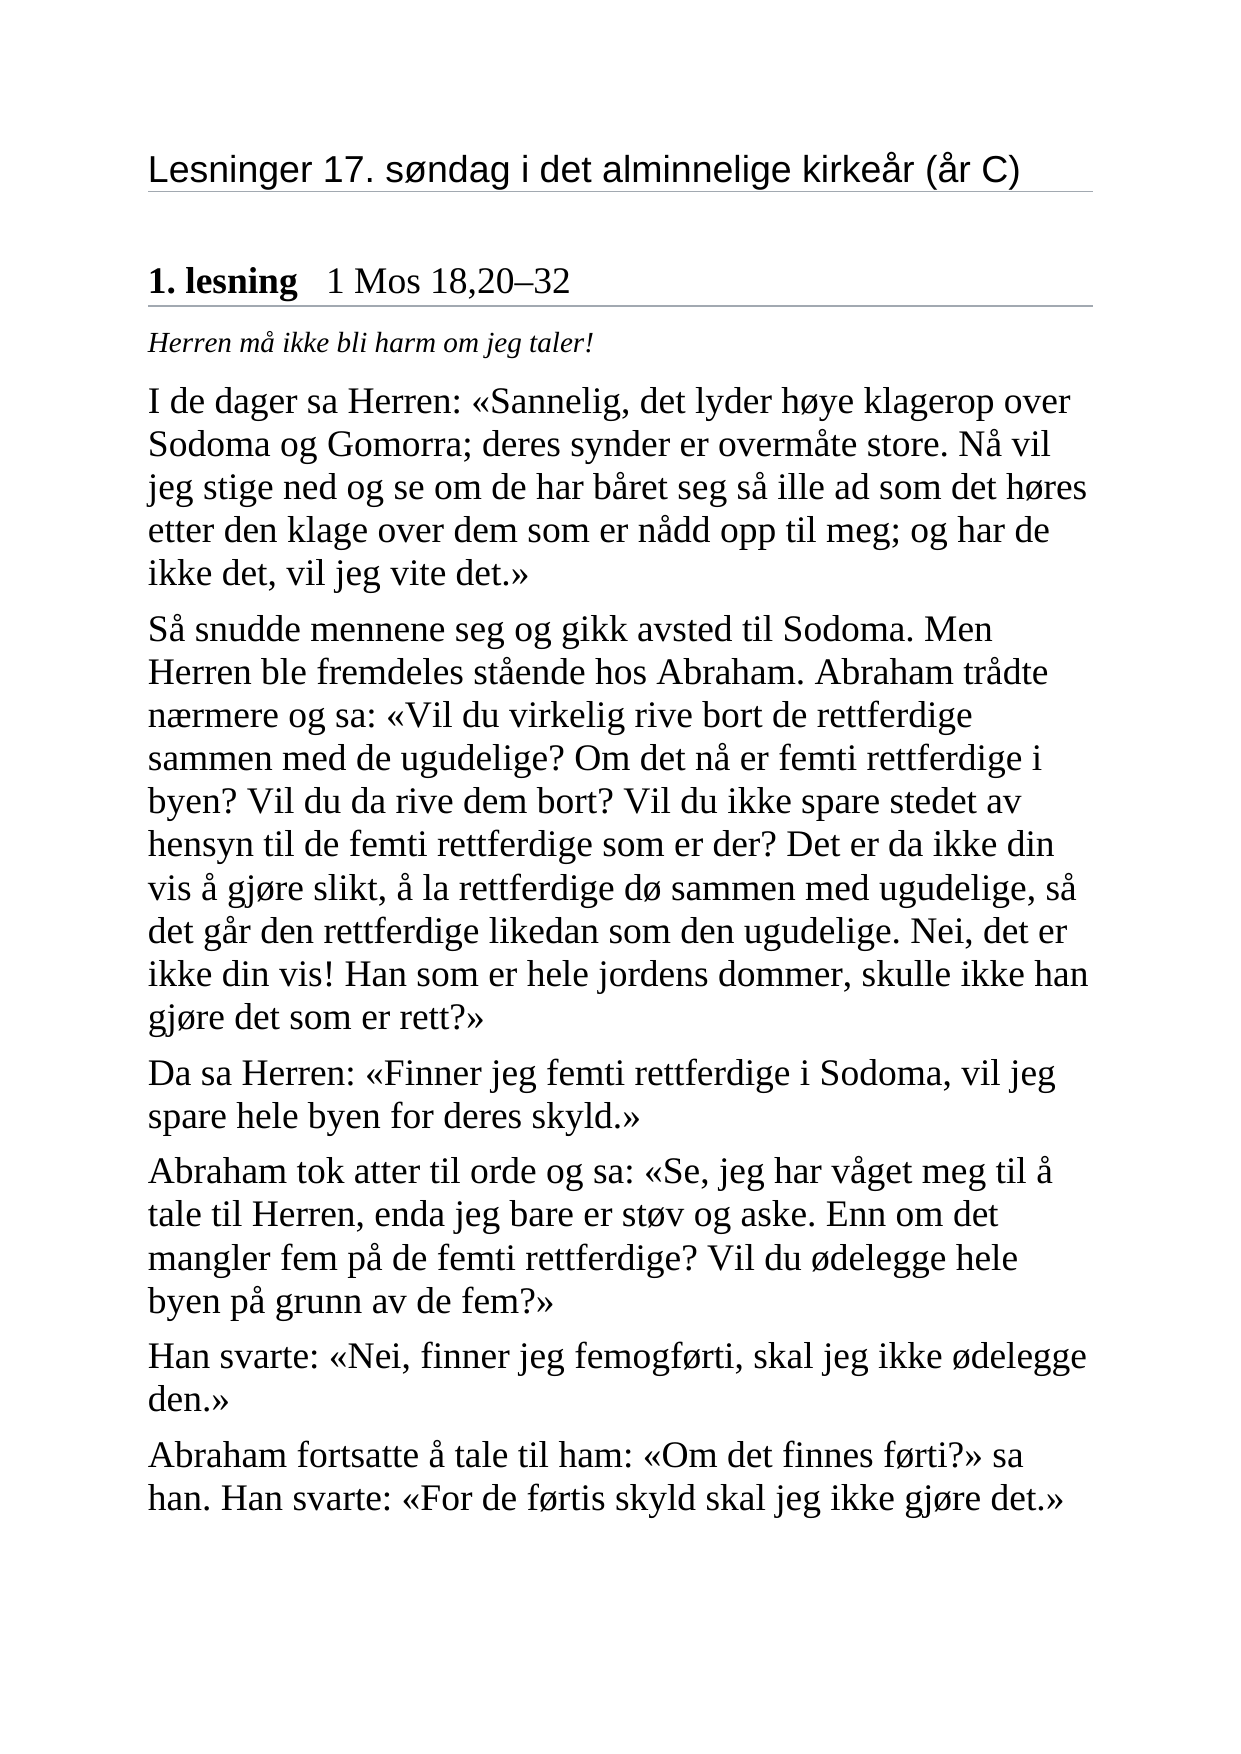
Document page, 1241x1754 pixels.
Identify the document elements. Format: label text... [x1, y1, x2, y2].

text Abraham fortsatte å tale til ham: «Om det finnes førti?» sa han. Han svarte: «For de førtis skyld skal jeg ikke gjøre det.» [148, 1432, 1093, 1519]
text Da sa Herren: «Finner jeg femti rettferdige i Sodoma, vil jeg spare hele byen for deres skyld.» [148, 1050, 1093, 1136]
text Han svarte: «Nei, finner jeg femogførti, skal jeg ikke ødelegge den.» [148, 1334, 1093, 1420]
text I de dager sa Herren: «Sannelig, det lyder høye klagerop over Sodoma og Gomorra; deres synder er overmåte store. Nå vil jeg stige ned og se om de har båret seg så ille ad som det høres etter den klage over dem som er nådd opp til meg; og har de ikke det, vil jeg vite det.» [148, 378, 1093, 594]
text Abraham tok atter til orde og sa: «Se, jeg har våget meg til å tale til Herren, enda jeg bare er støv og aske. Enn om det mangler fem på de femti rettferdige? Vil du ødelegge hele byen på grunn av de fem?» [148, 1149, 1093, 1321]
subtitle 1. lesning 1 Mos 18,20–32 [148, 258, 1093, 305]
text Lesninger 17. søndag i det alminnelige kirkeår (år C) [148, 148, 1093, 191]
text Herren må ikke bli harm om jeg taler! [148, 325, 1093, 359]
text Så snudde mennene seg og gikk avsted til Sodoma. Men Herren ble fremdeles stående hos Abraham. Abraham trådte nærmere og sa: «Vil du virkelig rive bort de rettferdige sammen med de ugudelige? Om det nå er femti rettferdige i byen? Vil du da rive dem bort? Vil du ikke spare stedet av hensyn til de femti rettferdige som er der? Det er da ikke din vis å gjøre slikt, å la rettferdige dø sammen med ugudelige, så det går den rettferdige likedan som den ugudelige. Nei, det er ikke din vis! Han som er hele jordens dommer, skulle ikke han gjøre det som er rett?» [148, 606, 1093, 1037]
